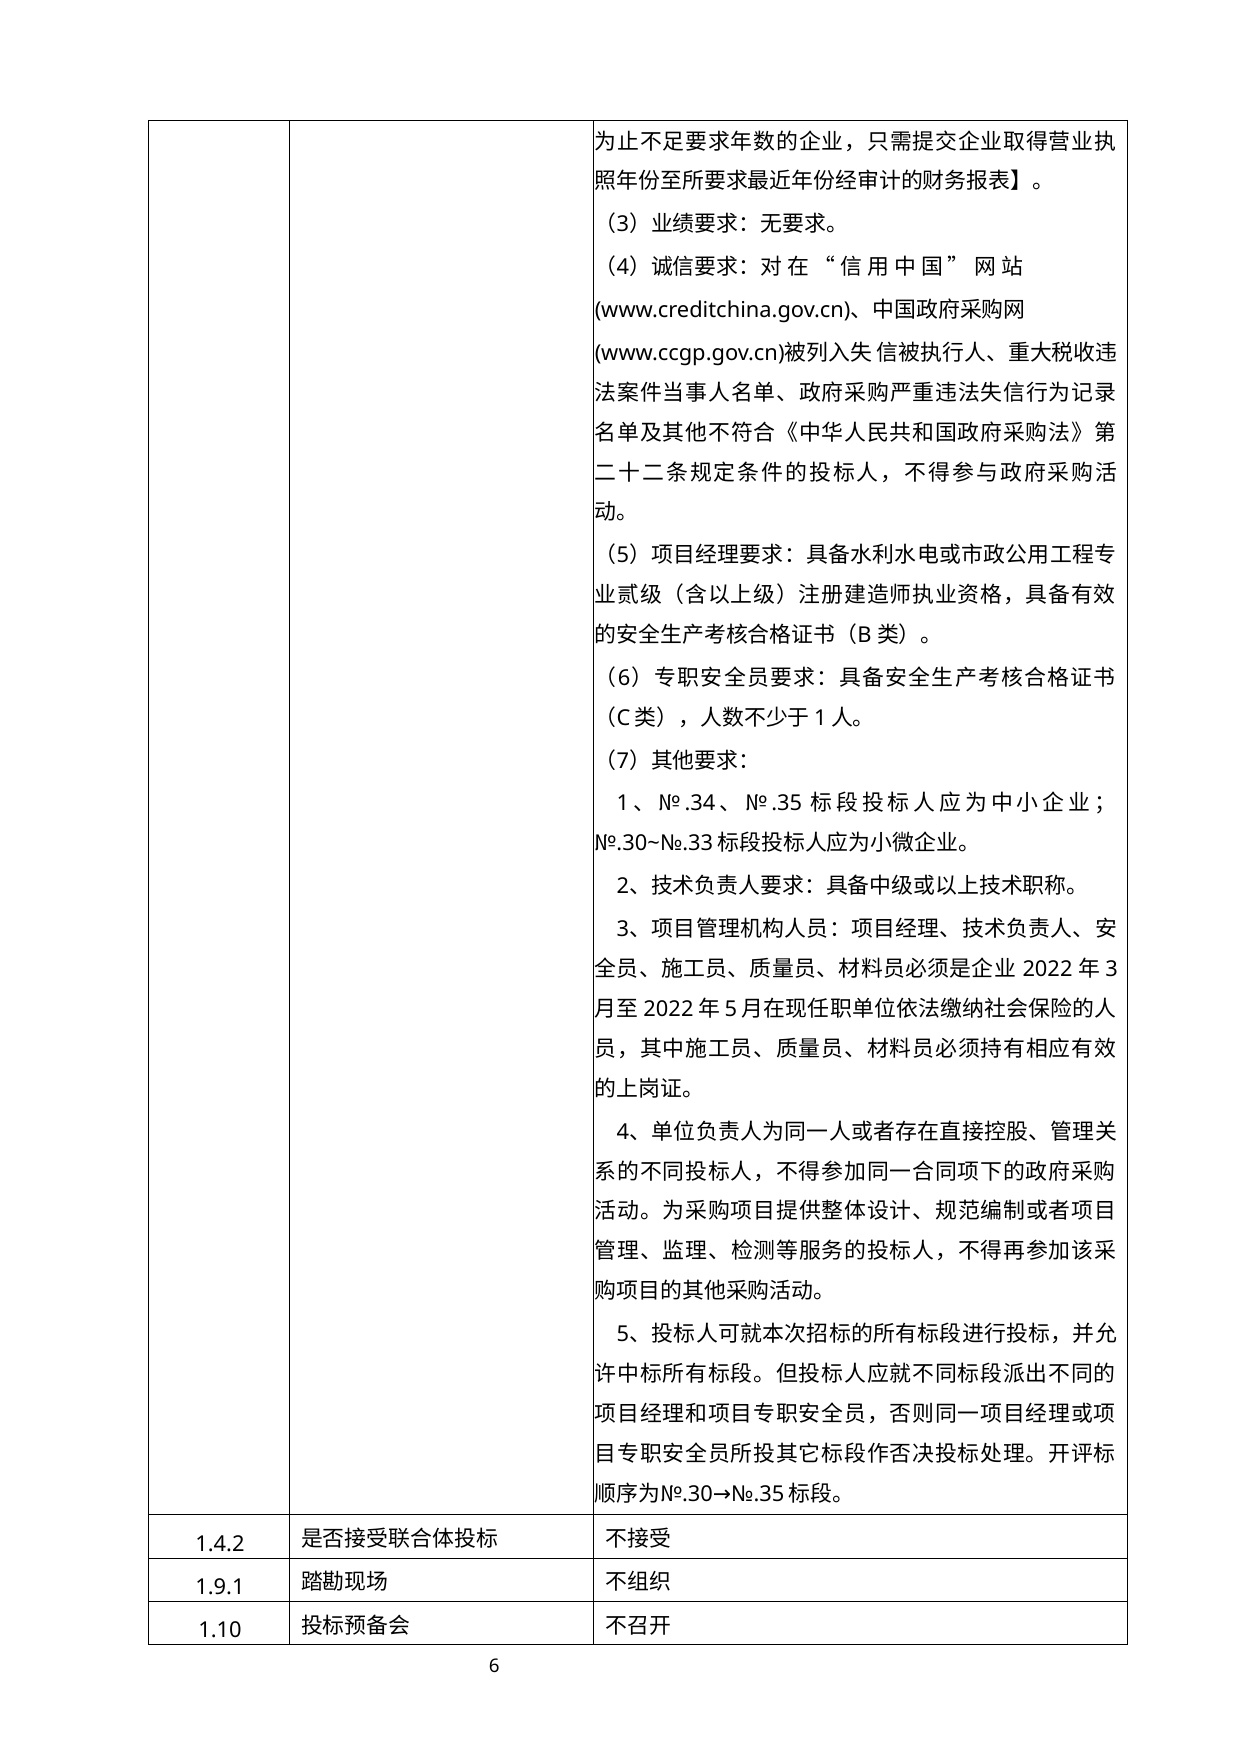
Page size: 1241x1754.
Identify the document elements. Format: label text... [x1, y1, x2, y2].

table_cell 1.9.1 [149, 1559, 289, 1601]
table_cell 不召开 [594, 1602, 1127, 1644]
table_cell 踏勘现场 [290, 1559, 593, 1601]
table_cell 1.4.2 [149, 1515, 289, 1558]
table_cell 不组织 [594, 1559, 1127, 1601]
table_cell 不接受 [594, 1515, 1127, 1558]
table_cell 1.10 [149, 1602, 289, 1644]
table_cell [594, 121, 1127, 1514]
table_cell [149, 121, 289, 1514]
table_cell [290, 121, 593, 1514]
table_cell 是否接受联合体投标 [290, 1515, 593, 1558]
table_cell 投标预备会 [290, 1602, 593, 1644]
